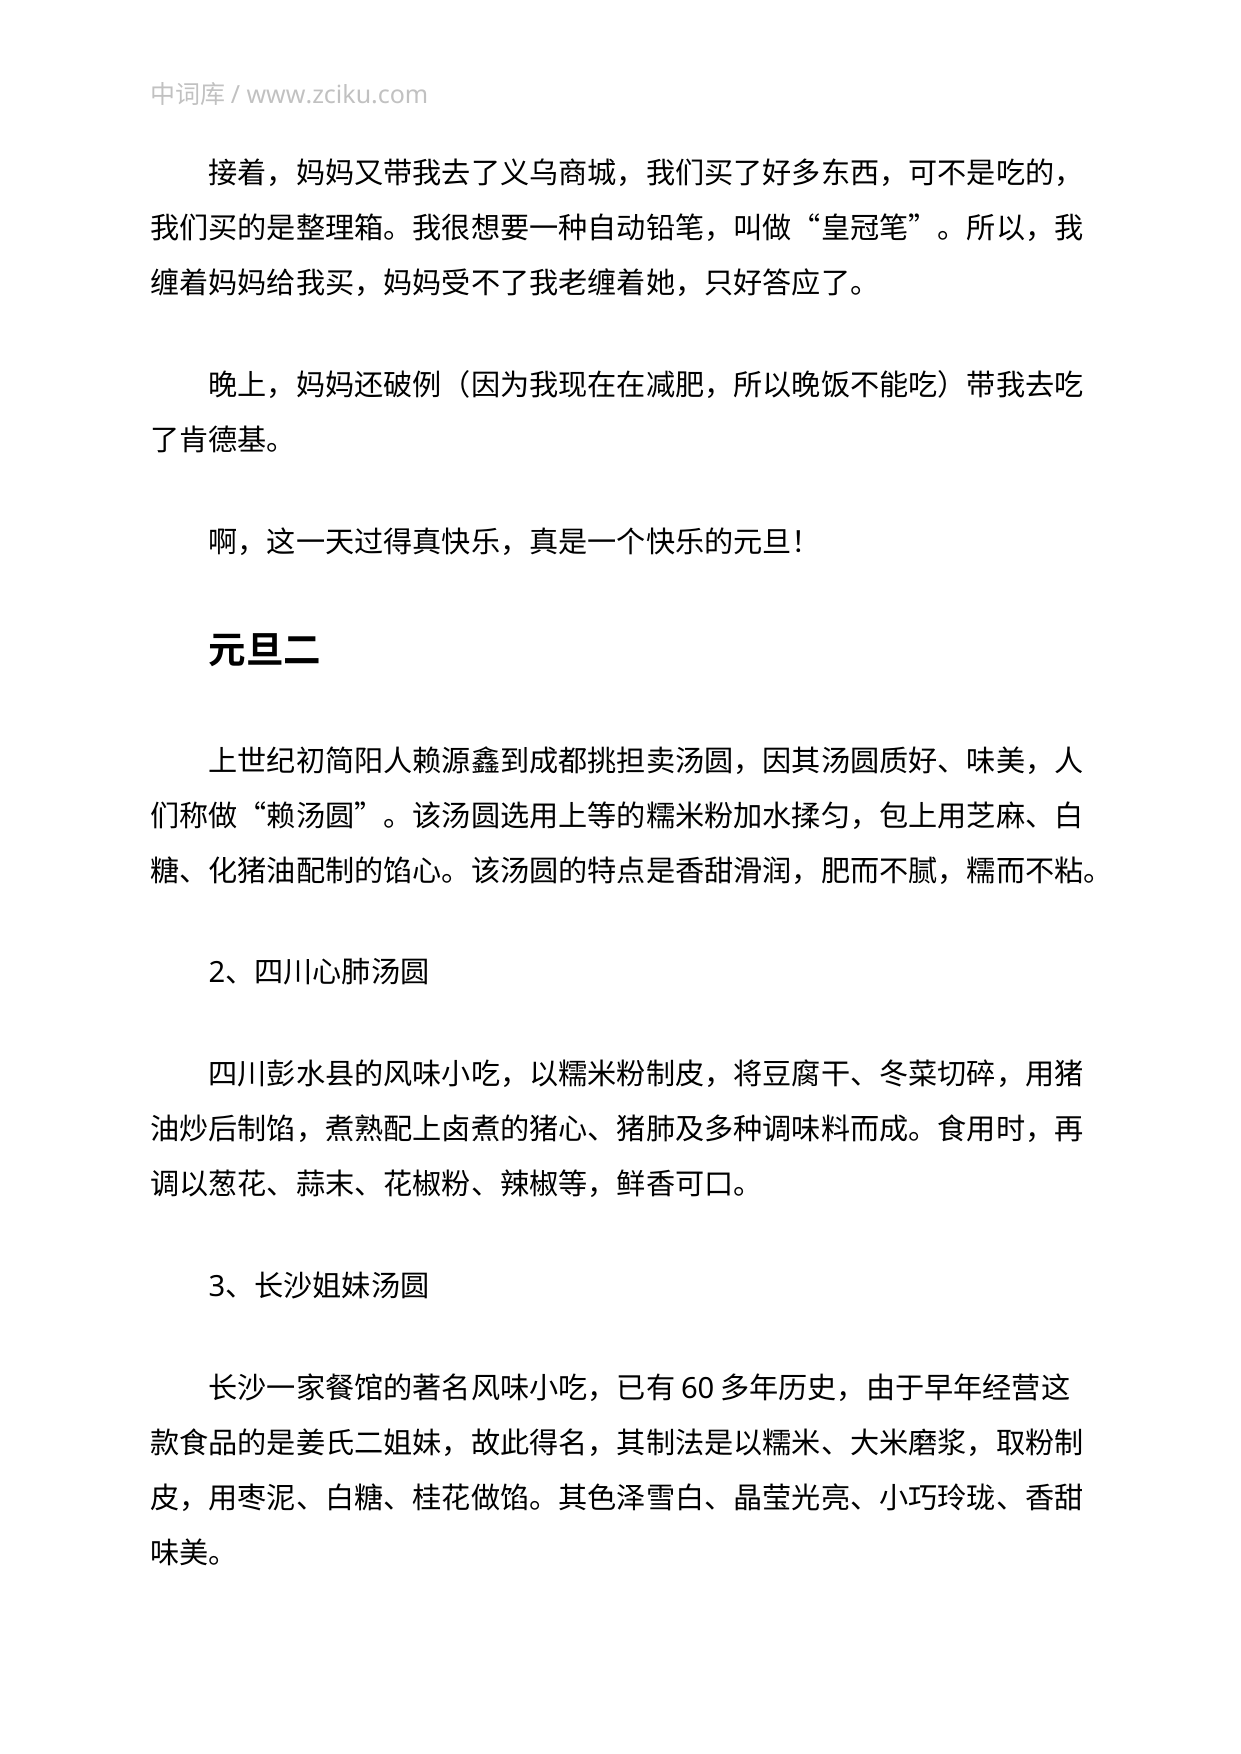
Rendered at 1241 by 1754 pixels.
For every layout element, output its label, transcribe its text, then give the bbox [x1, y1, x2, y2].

text 2、四川心肺汤圆 [150, 949, 1090, 991]
text 元旦二 [150, 620, 1090, 674]
text 长沙一家餐馆的著名风味小吃，已有60多年历史，由于早年经营这款食品的是姜氏二姐妹，故此得名，其制法是以糯米、大米磨浆，取粉制皮，用枣泥、白糖、桂花做馅。其色泽雪白、晶莹光亮、小巧玲珑、香甜味美。 [150, 1364, 1090, 1572]
text 接着，妈妈又带我去了义乌商城，我们买了好多东西，可不是吃的，我们买的是整理箱。我很想要一种自动铅笔，叫做“皇冠笔”。所以，我缠着妈妈给我买，妈妈受不了我老缠着她，只好答应了。 [150, 150, 1090, 302]
text 晚上，妈妈还破例（因为我现在在减肥，所以晚饭不能吃）带我去吃了肯德基。 [150, 362, 1090, 459]
text 啊，这一天过得真快乐，真是一个快乐的元旦！ [150, 518, 1090, 561]
text 3、长沙姐妹汤圆 [150, 1262, 1090, 1305]
text 四川彭水县的风味小吃，以糯米粉制皮，将豆腐干、冬菜切碎，用猪油炒后制馅，煮熟配上卤煮的猪心、猪肺及多种调味料而成。食用时，再调以葱花、蒜末、花椒粉、辣椒等，鲜香可口。 [150, 1051, 1090, 1203]
text 上世纪初简阳人赖源鑫到成都挑担卖汤圆，因其汤圆质好、味美，人们称做“赖汤圆”。该汤圆选用上等的糯米粉加水揉匀，包上用芝麻、白糖、化猪油配制的馅心。该汤圆的特点是香甜滑润，肥而不腻，糯而不粘。 [150, 737, 1090, 889]
